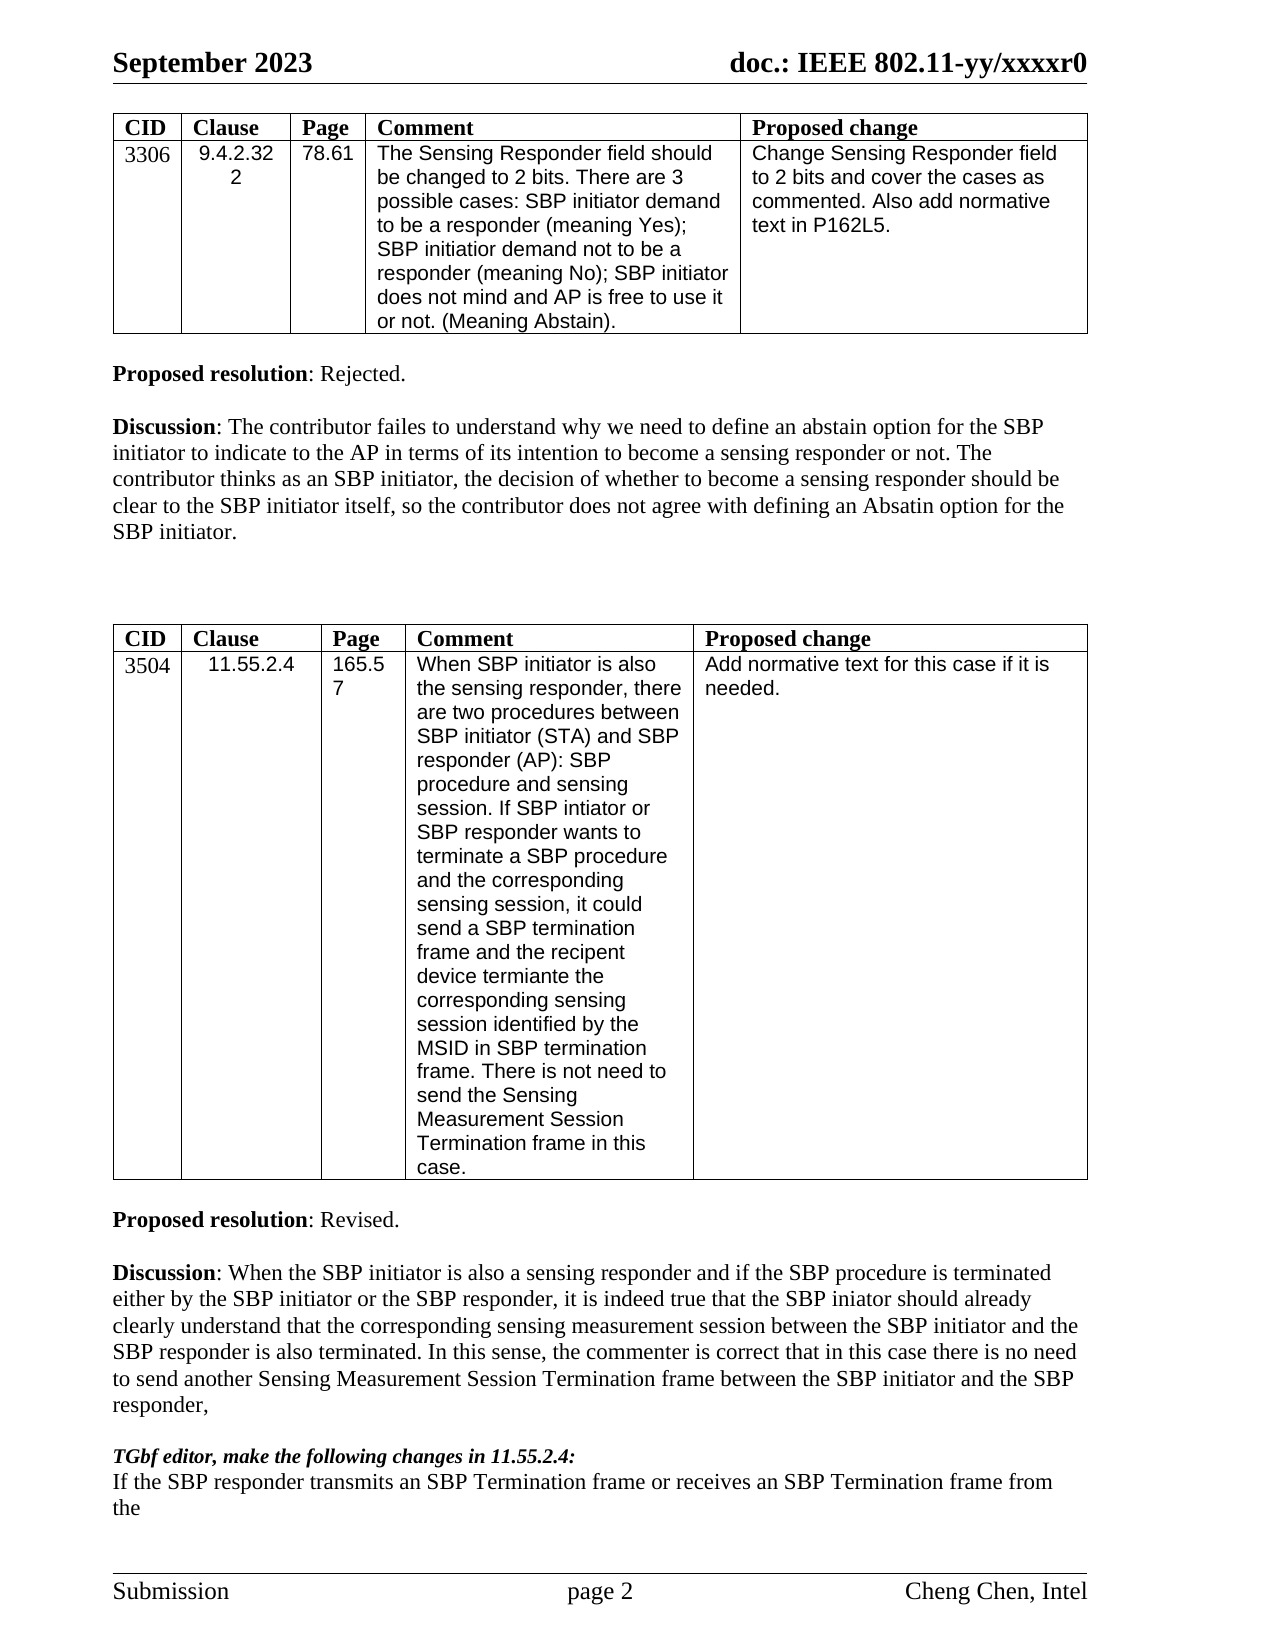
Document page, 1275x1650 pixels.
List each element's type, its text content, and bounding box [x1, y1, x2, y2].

text TGbf editor, make the following changes in 11.55.2.4: [112, 1444, 1087, 1468]
table_header Comment [406, 625, 693, 651]
table_cell 78.61 [291, 141, 365, 333]
text Discussion: When the SBP initiator is also a sensing responder and if the SBP procedure is terminated either by the SBP initiator or the SBP responder, it is indeed true that the SBP iniator should already clearly understand that the corresponding sensing measurement session between the SBP initiator and the SBP responder is also terminated. In this sense, the commenter is correct that in this case there is no need to send another Sensing Measurement Session Termination frame between the SBP initiator and the SBP responder, [112, 1259, 1087, 1417]
table_cell 9.4.2.322 [182, 141, 290, 333]
table_header Page [322, 625, 405, 651]
table_header Comment [366, 114, 740, 140]
table_cell Change Sensing Responder field to 2 bits and cover the cases as commented. Also add normative text in P162L5. [741, 141, 1087, 333]
table_cell 3306 [114, 141, 181, 333]
table_cell 165.57 [322, 652, 405, 1179]
table_header CID [114, 625, 181, 651]
table_cell 11.55.2.4 [182, 652, 321, 1179]
text Proposed resolution: Revised. [112, 1206, 1087, 1233]
text Proposed resolution: Rejected. [112, 360, 1087, 386]
table_header Clause [182, 114, 290, 140]
table_cell Add normative text for this case if it is needed. [694, 652, 1087, 1179]
text Discussion: The contributor failes to understand why we need to define an abstain option for the SBP initiator to indicate to the AP in terms of its intention to become a sensing responder or not. The contributor thinks as an SBP initiator, the decision of whether to become a sensing responder should be clear to the SBP initiator itself, so the contributor does not agree with defining an Absatin option for the SBP initiator. [112, 413, 1087, 544]
table_cell 3504 [114, 652, 181, 1179]
table_header CID [114, 114, 181, 140]
table_header Page [291, 114, 365, 140]
table_cell The Sensing Responder field should be changed to 2 bits. There are 3 possible cases: SBP initiator demand to be a responder (meaning Yes); SBP initiatior demand not to be a responder (meaning No); SBP initiator does not mind and AP is free to use it or not. (Meaning Abstain). [366, 141, 740, 333]
table_header Clause [182, 625, 321, 651]
table_header Proposed change [694, 625, 1087, 651]
table_header Proposed change [741, 114, 1087, 140]
table_cell When SBP initiator is also the sensing responder, there are two procedures between SBP initiator (STA) and SBP responder (AP): SBP procedure and sensing session. If SBP intiator or SBP responder wants to terminate a SBP procedure and the corresponding sensing session, it could send a SBP termination frame and the recipent device termiante the corresponding sensing session identified by the MSID in SBP termination frame. There is not need to send the Sensing Measurement Session Termination frame in this case. [406, 652, 693, 1179]
